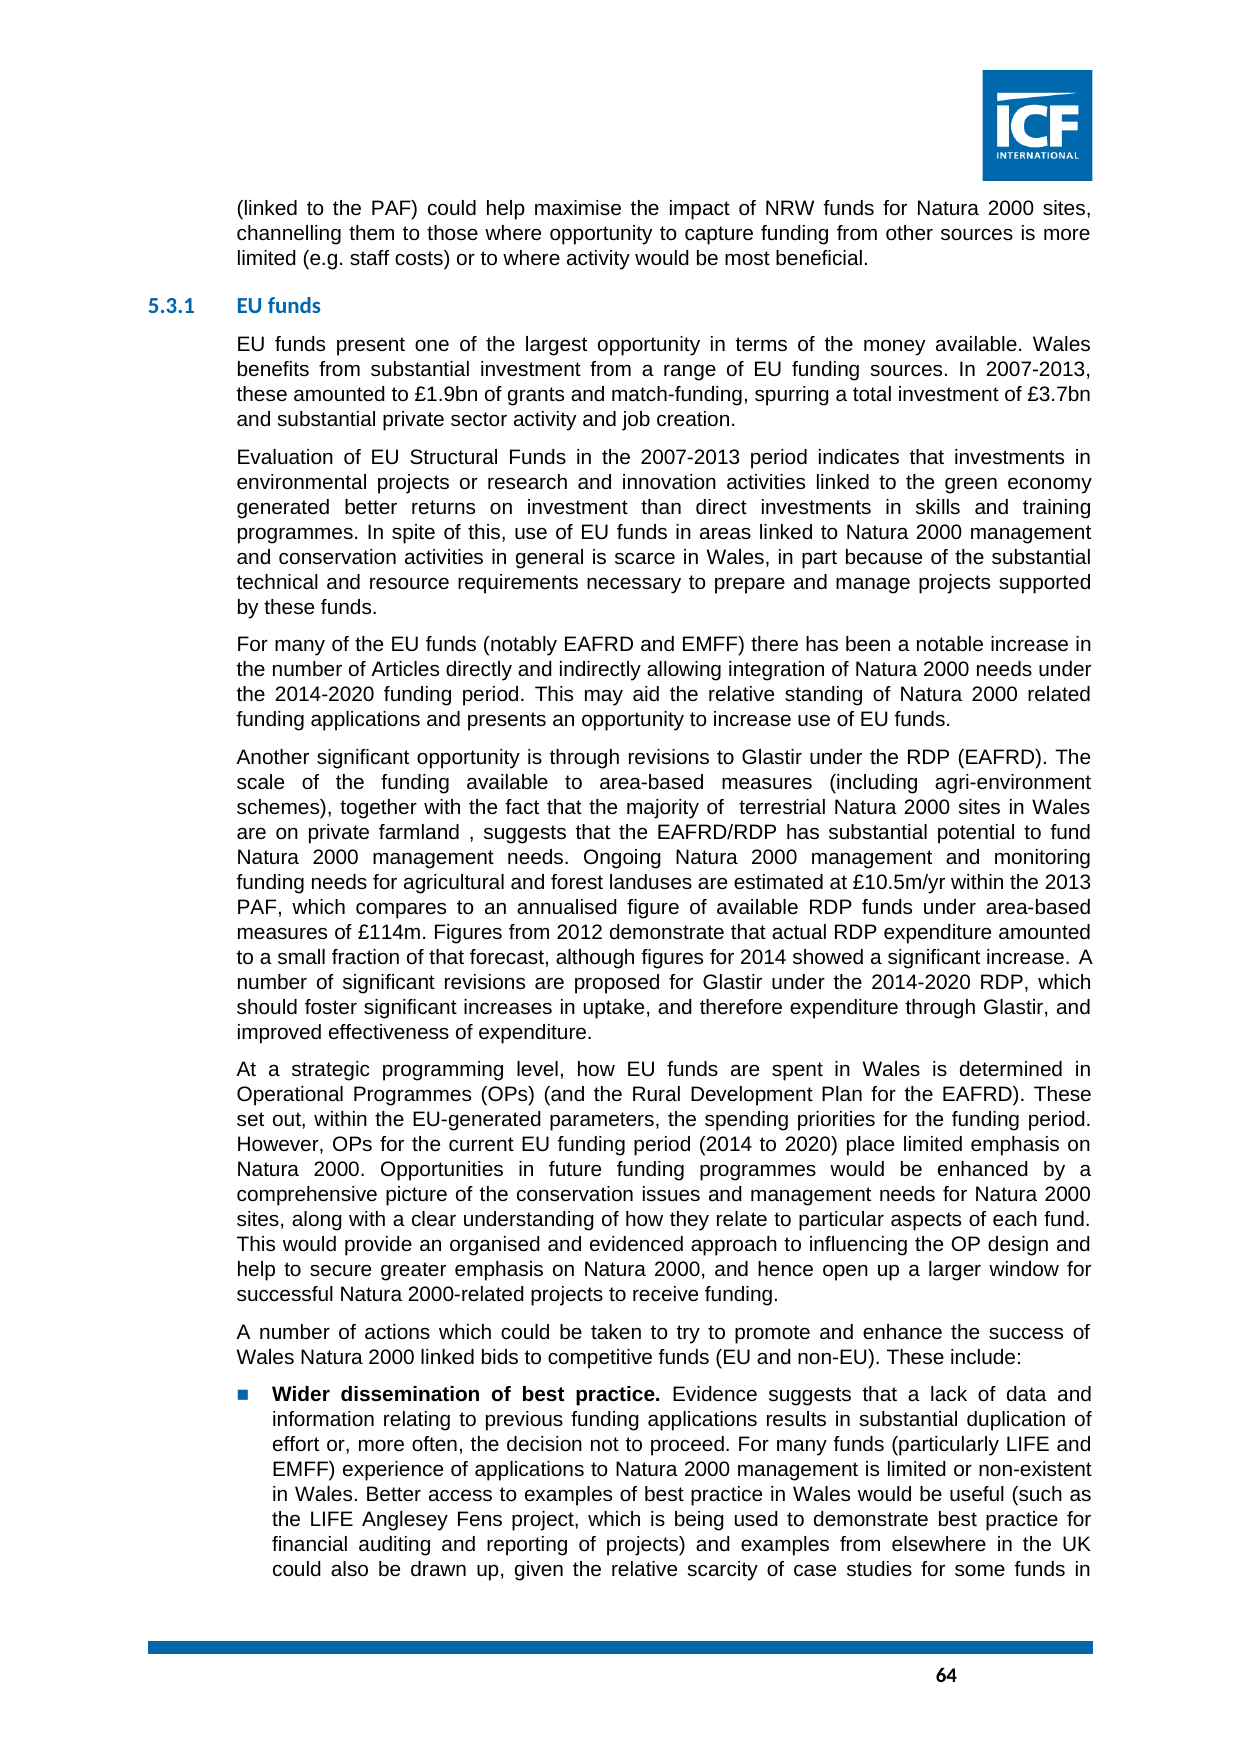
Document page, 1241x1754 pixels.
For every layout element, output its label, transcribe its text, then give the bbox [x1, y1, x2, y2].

text EU funds present one of the largest opportunity in terms of the money available. Wales benefits from substantial investment from a range of EU funding sources. In 2007-2013, these amounted to £1.9bn of grants and match-funding, spurring a total investment of £3.7bn and substantial private sector activity and job creation. [236, 331, 1092, 431]
picture [982, 70, 1093, 181]
subtitle EU funds [148, 291, 1092, 319]
text Evaluation of EU Structural Funds in the 2007-2013 period indicates that investments in environmental projects or research and innovation activities linked to the green economy generated better returns on investment than direct investments in skills and training programmes. In spite of this, use of EU funds in areas linked to Natura 2000 management and conservation activities in general is scarce in Wales, in part because of the substantial technical and resource requirements necessary to prepare and manage projects supported by these funds. [236, 444, 1092, 619]
text A number of actions which could be taken to try to promote and enhance the success of Wales Natura 2000 linked bids to competitive funds (EU and non-EU). These include: [236, 1319, 1092, 1369]
text Another significant opportunity is through revisions to Glastir under the RDP (EAFRD). The scale of the funding available to area-based measures (including agri-environment schemes), together with the fact that the majority of terrestrial Natura 2000 sites in Wales are on private farmland , suggests that the EAFRD/RDP has substantial potential to fund Natura 2000 management needs. Ongoing Natura 2000 management and monitoring funding needs for agricultural and forest landuses are estimated at £10.5m/yr within the 2013 PAF, which compares to an annualised figure of available RDP funds under area-based measures of £114m. Figures from 2012 demonstrate that actual RDP expenditure amounted to a small fraction of that forecast, although figures for 2014 showed a significant increase. A number of significant revisions are proposed for Glastir under the 2014-2020 RDP, which should foster significant increases in uptake, and therefore expenditure through Glastir, and improved effectiveness of expenditure. [236, 744, 1092, 1044]
text For many of the EU funds (notably EAFRD and EMFF) there has been a notable increase in the number of Articles directly and indirectly allowing integration of Natura 2000 needs under the 2014-2020 funding period. This may aid the relative standing of Natura 2000 related funding applications and presents an opportunity to increase use of EU funds. [236, 631, 1092, 731]
text At a strategic programming level, how EU funds are spent in Wales is determined in Operational Programmes (OPs) (and the Rural Development Plan for the EAFRD). These set out, within the EU-generated parameters, the spending priorities for the funding period. However, OPs for the current EU funding period (2014 to 2020) place limited emphasis on Natura 2000. Opportunities in future funding programmes would be enhanced by a comprehensive picture of the conservation issues and management needs for Natura 2000 sites, along with a clear understanding of how they relate to particular aspects of each fund. This would provide an organised and evidenced approach to influencing the OP design and help to secure greater emphasis on Natura 2000, and hence open up a larger window for successful Natura 2000-related projects to receive funding. [236, 1056, 1092, 1306]
